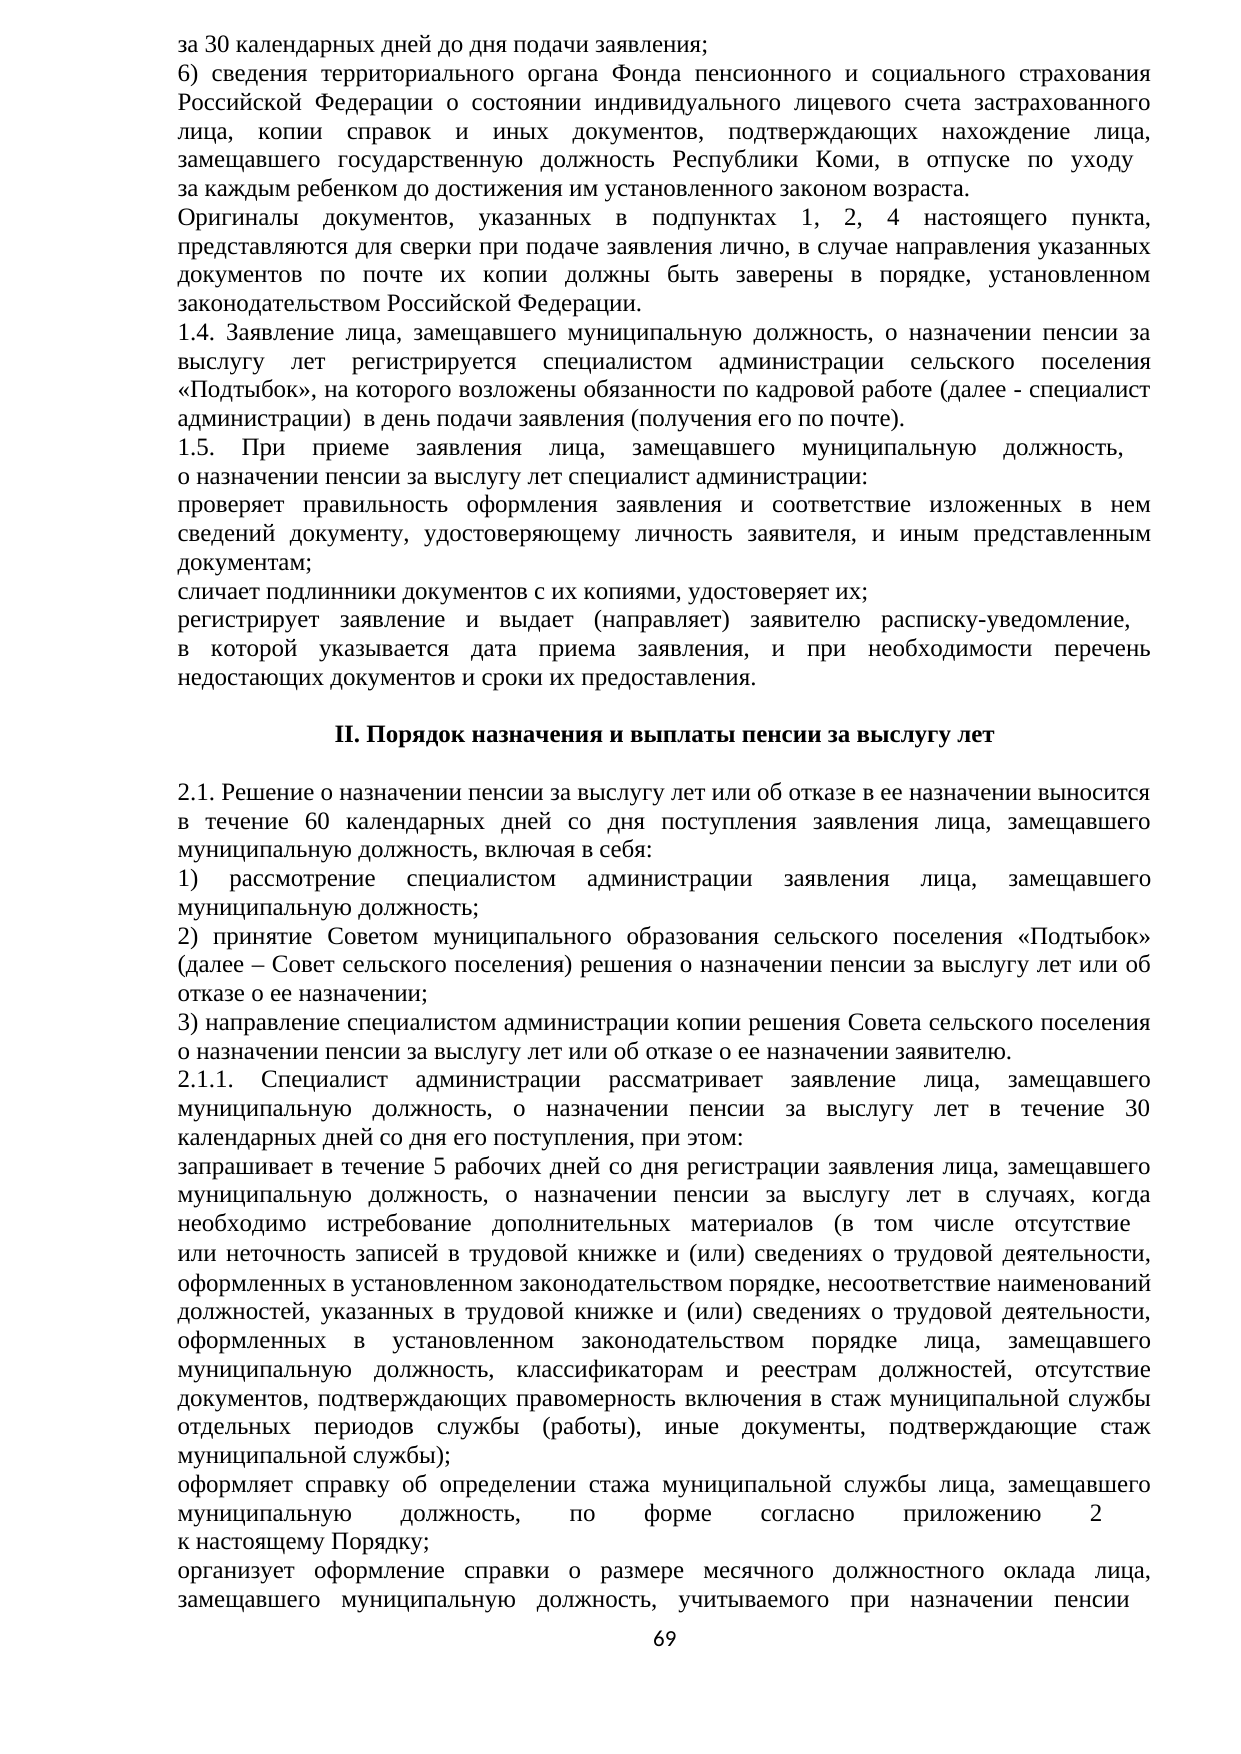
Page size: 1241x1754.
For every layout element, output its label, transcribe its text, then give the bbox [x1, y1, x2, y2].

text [177, 29, 1152, 58]
text оформляет справку об определении стажа муниципальной службы лица, замещавшего муниципальную должность, по форме согласно приложению 2 к настоящему Порядку; [177, 1469, 1152, 1555]
text 1.5. При приеме заявления лица, замещавшего муниципальную должность, о назначении пенсии за выслугу лет специалист администрации: [177, 432, 1152, 489]
text запрашивает в течение 5 рабочих дней со дня регистрации заявления лица, замещавшего муниципальную должность, о назначении пенсии за выслугу лет в случаях, когда необходимо истребование дополнительных материалов (в том числе отсутствие или неточность записей в трудовой книжке и (или) сведениях о трудовой деятельности, оформленных в установленном законодательством порядке, несоответствие наименований должностей, указанных в трудовой книжке и (или) сведениях о трудовой деятельности, оформленных в установленном законодательством порядке лица, замещавшего муниципальную должность, классификаторам и реестрам должностей, отсутствие документов, подтверждающих правомерность включения в стаж муниципальной службы отдельных периодов службы (работы), иные документы, подтверждающие стаж муниципальной службы); [177, 1151, 1152, 1469]
text регистрирует заявление и выдает (направляет) заявителю расписку-уведомление, в которой указывается дата приема заявления, и при необходимости перечень недостающих документов и сроки их предоставления. [177, 604, 1152, 691]
text 6) сведения территориального органа Фонда пенсионного и социального страхования Российской Федерации о состоянии индивидуального лицевого счета застрахованного лица, копии справок и иных документов, подтверждающих нахождение лица, замещавшего государственную должность Республики Коми, в отпуске по уходу за каждым ребенком до достижения им установленного законом возраста. [177, 58, 1152, 202]
text Оригиналы документов, указанных в подпунктах 1, 2, 4 настоящего пункта, представляются для сверки при подаче заявления лично, в случае направления указанных документов по почте их копии должны быть заверены в порядке, установленном законодательством Российской Федерации. [177, 202, 1152, 317]
text 1) рассмотрение специалистом администрации заявления лица, замещавшего муниципальную должность; [177, 863, 1152, 921]
text 2.1. Решение о назначении пенсии за выслугу лет или об отказе в ее назначении выносится в течение 60 календарных дней со дня поступления заявления лица, замещавшего муниципальную должность, включая в себя: [177, 777, 1152, 863]
text 2) принятие Советом муниципального образования сельского поселения «Подтыбок» (далее – Совет сельского поселения) решения о назначении пенсии за выслугу лет или об отказе о ее назначении; [177, 921, 1152, 1007]
text 2.1.1. Специалист администрации рассматривает заявление лица, замещавшего муниципальную должность, о назначении пенсии за выслугу лет в течение 30 календарных дней со дня его поступления, при этом: [177, 1064, 1152, 1151]
text 3) направление специалистом администрации копии решения Совета сельского поселения о назначении пенсии за выслугу лет или об отказе о ее назначении заявителю. [177, 1007, 1152, 1064]
text II. Порядок назначения и выплаты пенсии за выслугу лет [177, 719, 1152, 748]
text сличает подлинники документов с их копиями, удостоверяет их; [177, 576, 1152, 604]
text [177, 1555, 1152, 1613]
text проверяет правильность оформления заявления и соответствие изложенных в нем сведений документу, удостоверяющему личность заявителя, и иным представленным документам; [177, 489, 1152, 576]
text 1.4. Заявление лица, замещавшего муниципальную должность, о назначении пенсии за выслугу лет регистрируется специалистом администрации сельского поселения «Подтыбок», на которого возложены обязанности по кадровой работе (далее - специалист администрации) в день подачи заявления (получения его по почте). [177, 317, 1152, 432]
